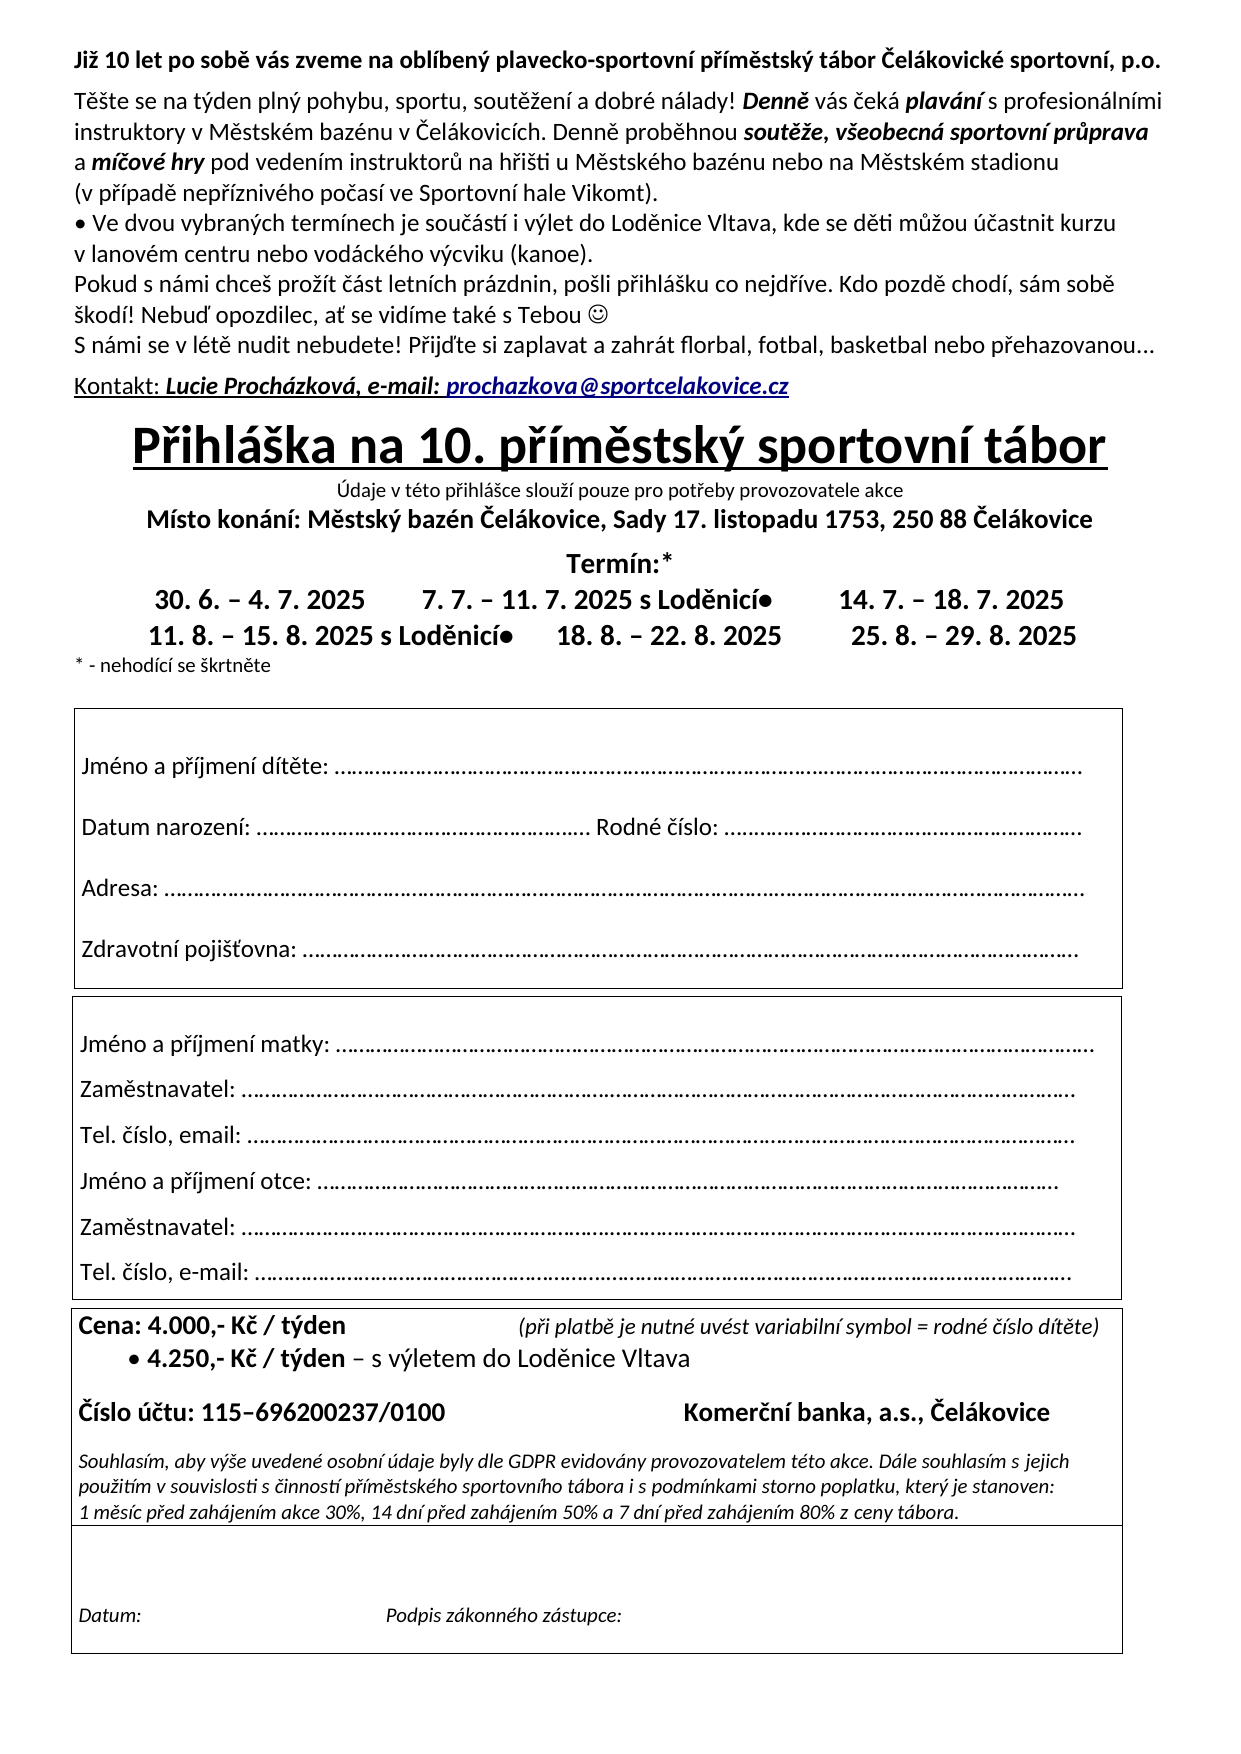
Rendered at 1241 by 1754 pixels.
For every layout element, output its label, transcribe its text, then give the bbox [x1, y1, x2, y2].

subtitle 30. 6. – 4. 7. 2025 7. 7. – 11. 7. 2025 s Loděnicí• 14. 7. – 18. 7. 2025 [74, 581, 1167, 617]
subtitle Údaje v této přihlášce slouží pouze pro potřeby provozovatele akce [74, 477, 1167, 502]
table_cell Datum: Podpis zákonného zástupce: [72, 1526, 1122, 1653]
subtitle 11. 8. – 15. 8. 2025 s Loděnicí• 18. 8. – 22. 8. 2025 25. 8. – 29. 8. 2025 [74, 617, 1167, 652]
text Těšte se na týden plný pohybu, sportu, soutěžení a dobré nálady! Denně vás čeká plavání s profesionálními instruktory v Městském bazénu v Čelákovicích. Denně proběhnou soutěže, všeobecná sportovní průprava a míčové hry pod vedením instruktorů na hřišti u Městského bazénu nebo na Městském stadionu (v případě nepříznivého počasí ve Sportovní hale Vikomt). [74, 85, 1167, 207]
table_header Jméno a příjmení matky: …………………………………………………………………………………………………………………… Zaměstnavatel: ……………………………………………………….……………………………………………………………………… Tel. číslo, email: ……………………………………………………………………………………………………………………………… Jméno a příjmení otce: ………………………………………………………………………………………………………………… Zaměstnavatel: ……………………………………………………….……………………………………………………………………… Tel. číslo, e-mail: …………………………………………………….……………………………………………………………………… [73, 997, 1121, 1299]
subtitle Místo konání: Městský bazén Čelákovice, Sady 17. listopadu 1753, 250 88 Čelákovice [74, 502, 1167, 535]
table_header Jméno a příjmení dítěte: ………………………………………………………………………….……………………………………… Datum narození: ……………………………………………….… Rodné číslo: …..………………………………………………… Adresa: …………………………………………………………………………………………….……………………………………………… Zdravotní pojišťovna: ……………………………………………………………………………………………………………………… [75, 709, 1122, 988]
text * - nehodící se škrtněte [74, 652, 1167, 678]
text • Ve dvou vybraných termínech je součástí i výlet do Loděnice Vltava, kde se děti můžou účastnit kurzu v lanovém centru nebo vodáckého výcviku (kanoe). [74, 207, 1167, 268]
text Termín:* [74, 546, 1167, 581]
text Pokud s námi chceš prožít část letních prázdnin, pošli přihlášku co nejdříve. Kdo pozdě chodí, sám sobě škodí! Nebuď opozdilec, ať se vidíme také s Tebou [74, 268, 1167, 329]
table_header Cena: 4.000,- Kč / týden (při platbě je nutné uvést variabilní symbol = rodné číslo dítěte) • 4.250,- Kč / týden – s výletem do Loděnice Vltava Číslo účtu: 115–696200237/0100 Komerční banka, a.s., Čelákovice Souhlasím, aby výše uvedené osobní údaje byly dle GDPR evidovány provozovatelem této akce. Dále souhlasím s jejich použitím v souvislosti s činností příměstského sportovního tábora i s podmínkami storno poplatku, který je stanoven: 1 měsíc před zahájením akce 30%, 14 dní před zahájením 50% a 7 dní před zahájením 80% z ceny tábora. [72, 1309, 1122, 1524]
text S námi se v létě nudit nebudete! Přijďte si zaplavat a zahrát florbal, fotbal, basketbal nebo přehazovanou... [74, 329, 1167, 360]
subtitle Přihláška na 10. příměstský sportovní tábor [74, 411, 1167, 477]
text Již 10 let po sobě vás zveme na oblíbený plavecko-sportovní příměstský tábor Čelákovické sportovní, p.o. [74, 44, 1167, 75]
subtitle Kontakt: Lucie Procházková, e-mail: prochazkova@sportcelakovice.cz [74, 370, 1167, 401]
